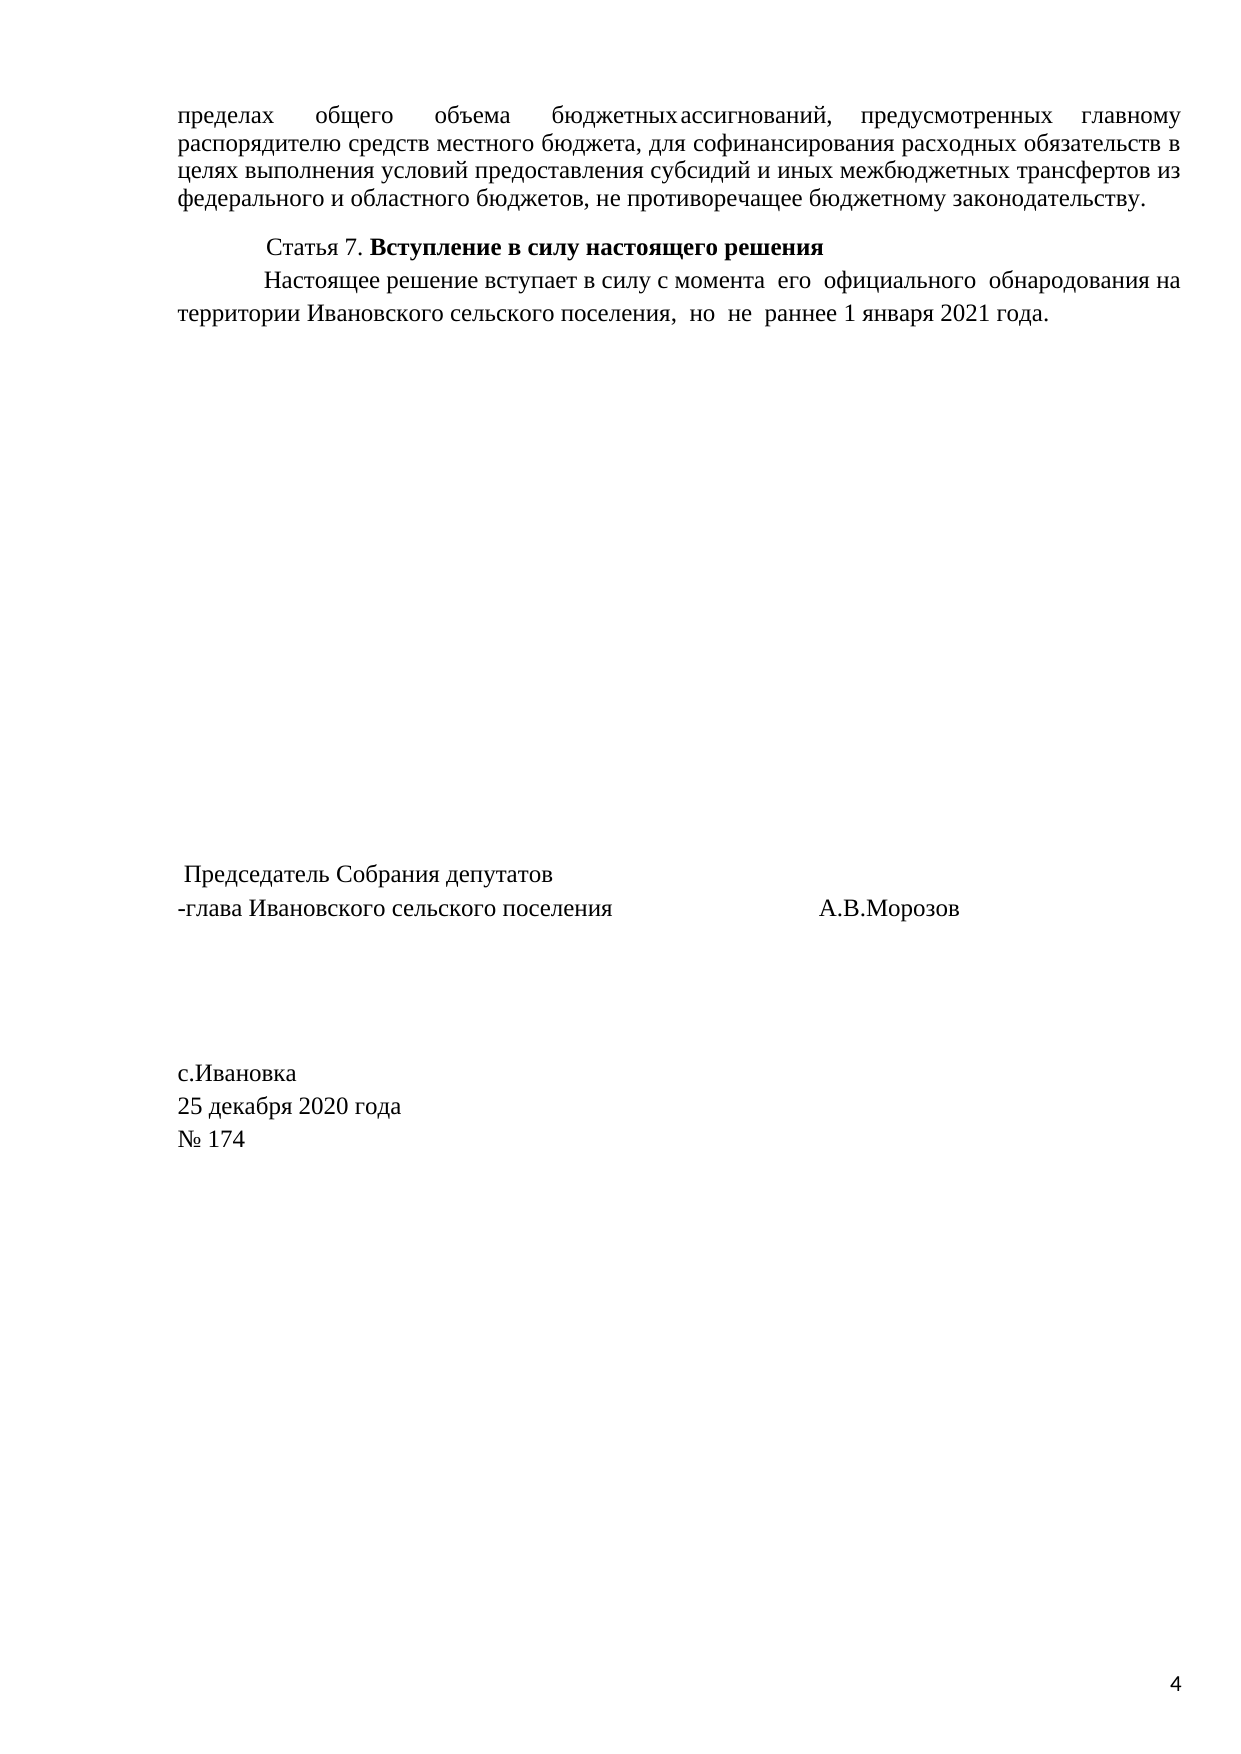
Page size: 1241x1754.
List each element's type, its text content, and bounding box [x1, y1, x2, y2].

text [177, 102, 1181, 211]
text -глава Ивановского сельского поселения А.В.Морозов [177, 893, 1181, 921]
text 25 декабря 2020 года [177, 1091, 1181, 1119]
text Председатель Собрания депутатов [177, 859, 1181, 888]
text Статья 7. Вступление в силу настоящего решения [177, 232, 1181, 261]
text № 174 [177, 1124, 1181, 1152]
text с.Ивановка [177, 1058, 1181, 1086]
text Настоящее решение вступает в силу с момента его официального обнародования на территории Ивановского сельского поселения, но не раннее 1 января 2021 года. [177, 265, 1181, 327]
